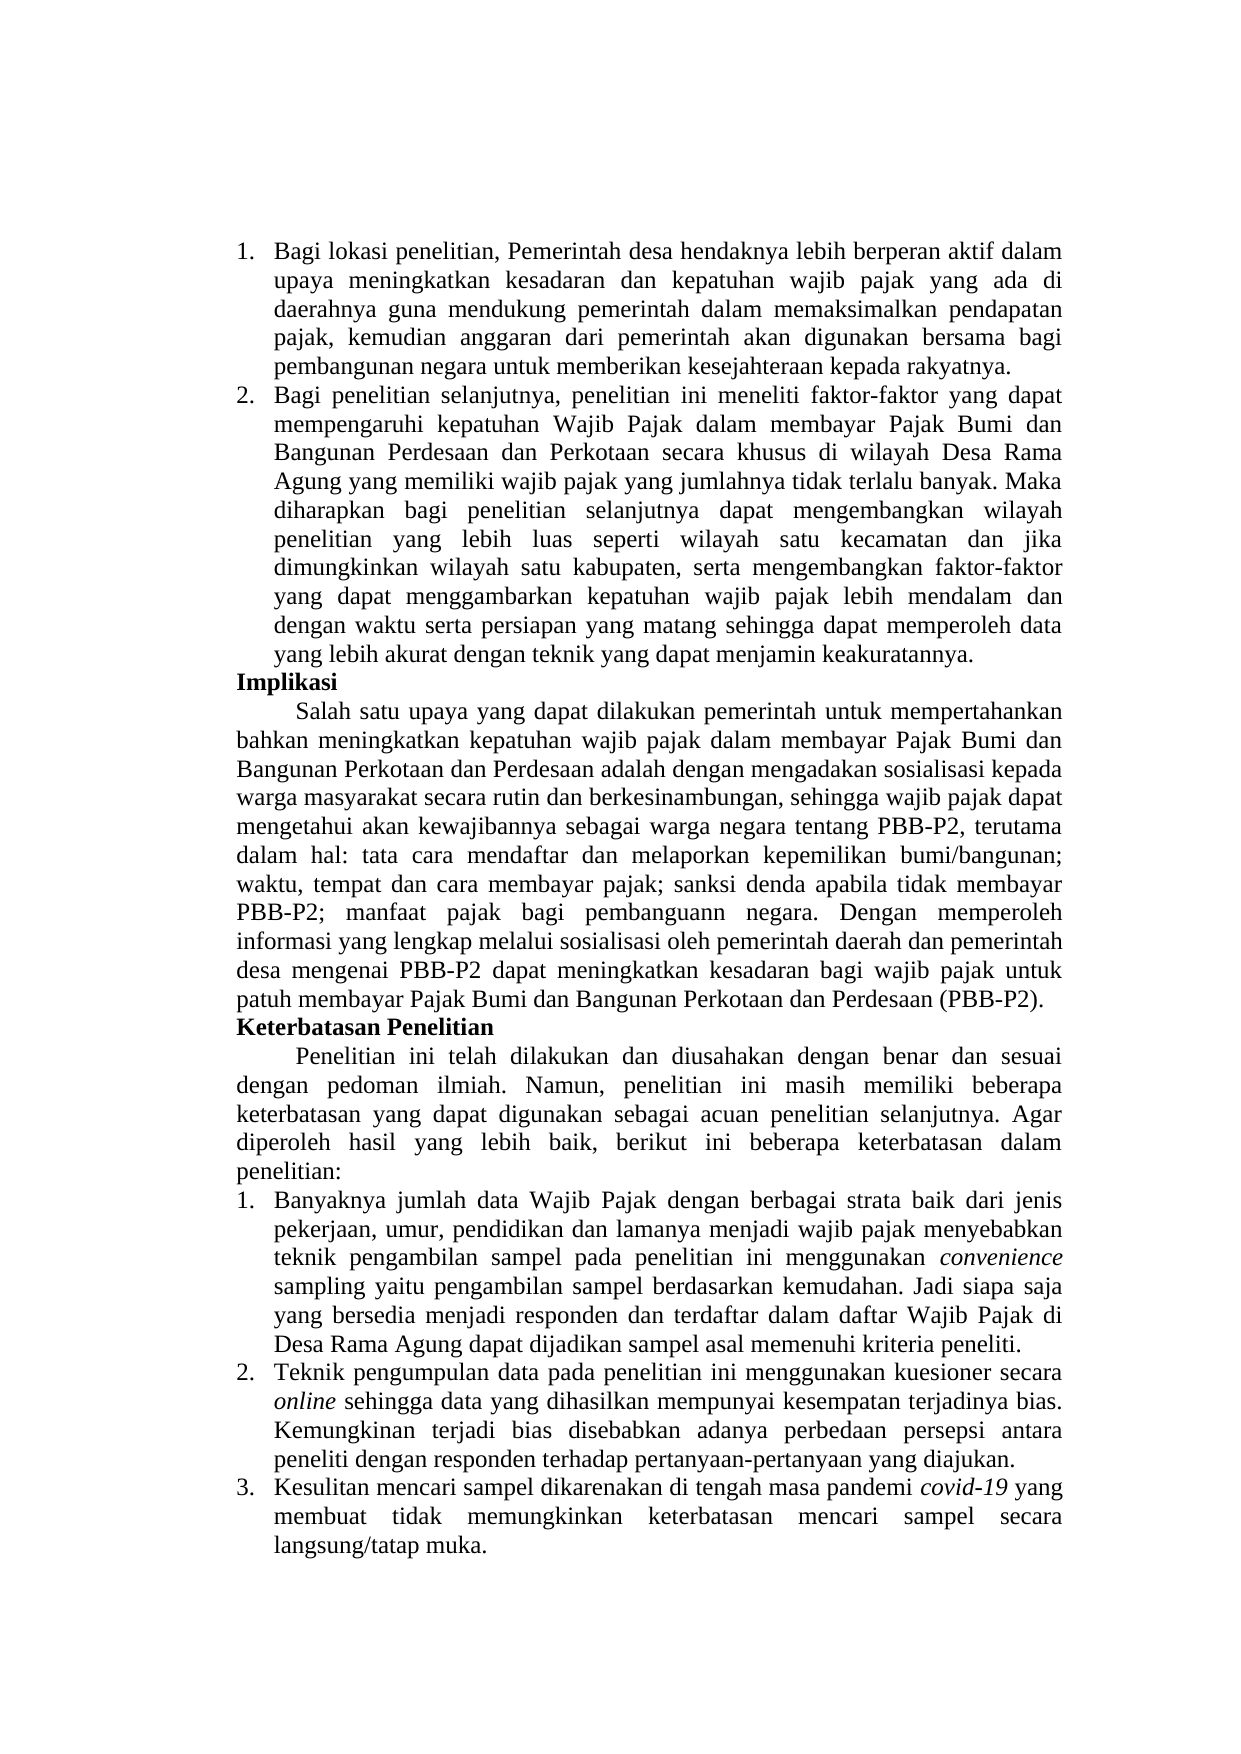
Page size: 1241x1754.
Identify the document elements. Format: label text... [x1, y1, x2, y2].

text Salah satu upaya yang dapat dilakukan pemerintah untuk mempertahankan bahkan meningkatkan kepatuhan wajib pajak dalam membayar Pajak Bumi dan Bangunan Perkotaan dan Perdesaan adalah dengan mengadakan sosialisasi kepada warga masyarakat secara rutin dan berkesinambungan, sehingga wajib pajak dapat mengetahui akan kewajibannya sebagai warga negara tentang PBB-P2, terutama dalam hal: tata cara mendaftar dan melaporkan kepemilikan bumi/bangunan; waktu, tempat dan cara membayar pajak; sanksi denda apabila tidak membayar PBB-P2; manfaat pajak bagi pembanguann negara. Dengan memperoleh informasi yang lengkap melalui sosialisasi oleh pemerintah daerah dan pemerintah desa mengenai PBB-P2 dapat meningkatkan kesadaran bagi wajib pajak untuk patuh membayar Pajak Bumi dan Bangunan Perkotaan dan Perdesaan (PBB-P2). [236, 696, 1063, 1012]
list Kesulitan mencari sampel dikarenakan di tengah masa pandemi covid-19 yang membuat tidak memungkinkan keterbatasan mencari sampel secara langsung/tatap muka. [236, 1472, 1063, 1559]
subtitle Keterbatasan Penelitian [236, 1012, 1063, 1041]
list Bagi penelitian selanjutnya, penelitian ini meneliti faktor-faktor yang dapat mempengaruhi kepatuhan Wajib Pajak dalam membayar Pajak Bumi dan Bangunan Perdesaan dan Perkotaan secara khusus di wilayah Desa Rama Agung yang memiliki wajib pajak yang jumlahnya tidak terlalu banyak. Maka diharapkan bagi penelitian selanjutnya dapat mengembangkan wilayah penelitian yang lebih luas seperti wilayah satu kecamatan dan jika dimungkinkan wilayah satu kabupaten, serta mengembangkan faktor-faktor yang dapat menggambarkan kepatuhan wajib pajak lebih mendalam dan dengan waktu serta persiapan yang matang sehingga dapat memperoleh data yang lebih akurat dengan teknik yang dapat menjamin keakuratannya. [236, 380, 1063, 667]
text Penelitian ini telah dilakukan dan diusahakan dengan benar dan sesuai dengan pedoman ilmiah. Namun, penelitian ini masih memiliki beberapa keterbatasan yang dapat digunakan sebagai acuan penelitian selanjutnya. Agar diperoleh hasil yang lebih baik, berikut ini beberapa keterbatasan dalam penelitian: [236, 1041, 1063, 1185]
list Bagi lokasi penelitian, Pemerintah desa hendaknya lebih berperan aktif dalam upaya meningkatkan kesadaran dan kepatuhan wajib pajak yang ada di daerahnya guna mendukung pemerintah dalam memaksimalkan pendapatan pajak, kemudian anggaran dari pemerintah akan digunakan bersama bagi pembangunan negara untuk memberikan kesejahteraan kepada rakyatnya. [236, 236, 1063, 380]
list Banyaknya jumlah data Wajib Pajak dengan berbagai strata baik dari jenis pekerjaan, umur, pendidikan dan lamanya menjadi wajib pajak menyebabkan teknik pengambilan sampel pada penelitian ini menggunakan convenience sampling yaitu pengambilan sampel berdasarkan kemudahan. Jadi siapa saja yang bersedia menjadi responden dan terdaftar dalam daftar Wajib Pajak di Desa Rama Agung dapat dijadikan sampel asal memenuhi kriteria peneliti. [236, 1185, 1063, 1357]
subtitle Implikasi [236, 667, 1063, 696]
list Teknik pengumpulan data pada penelitian ini menggunakan kuesioner secara online sehingga data yang dihasilkan mempunyai kesempatan terjadinya bias. Kemungkinan terjadi bias disebabkan adanya perbedaan persepsi antara peneliti dengan responden terhadap pertanyaan-pertanyaan yang diajukan. [236, 1357, 1063, 1472]
